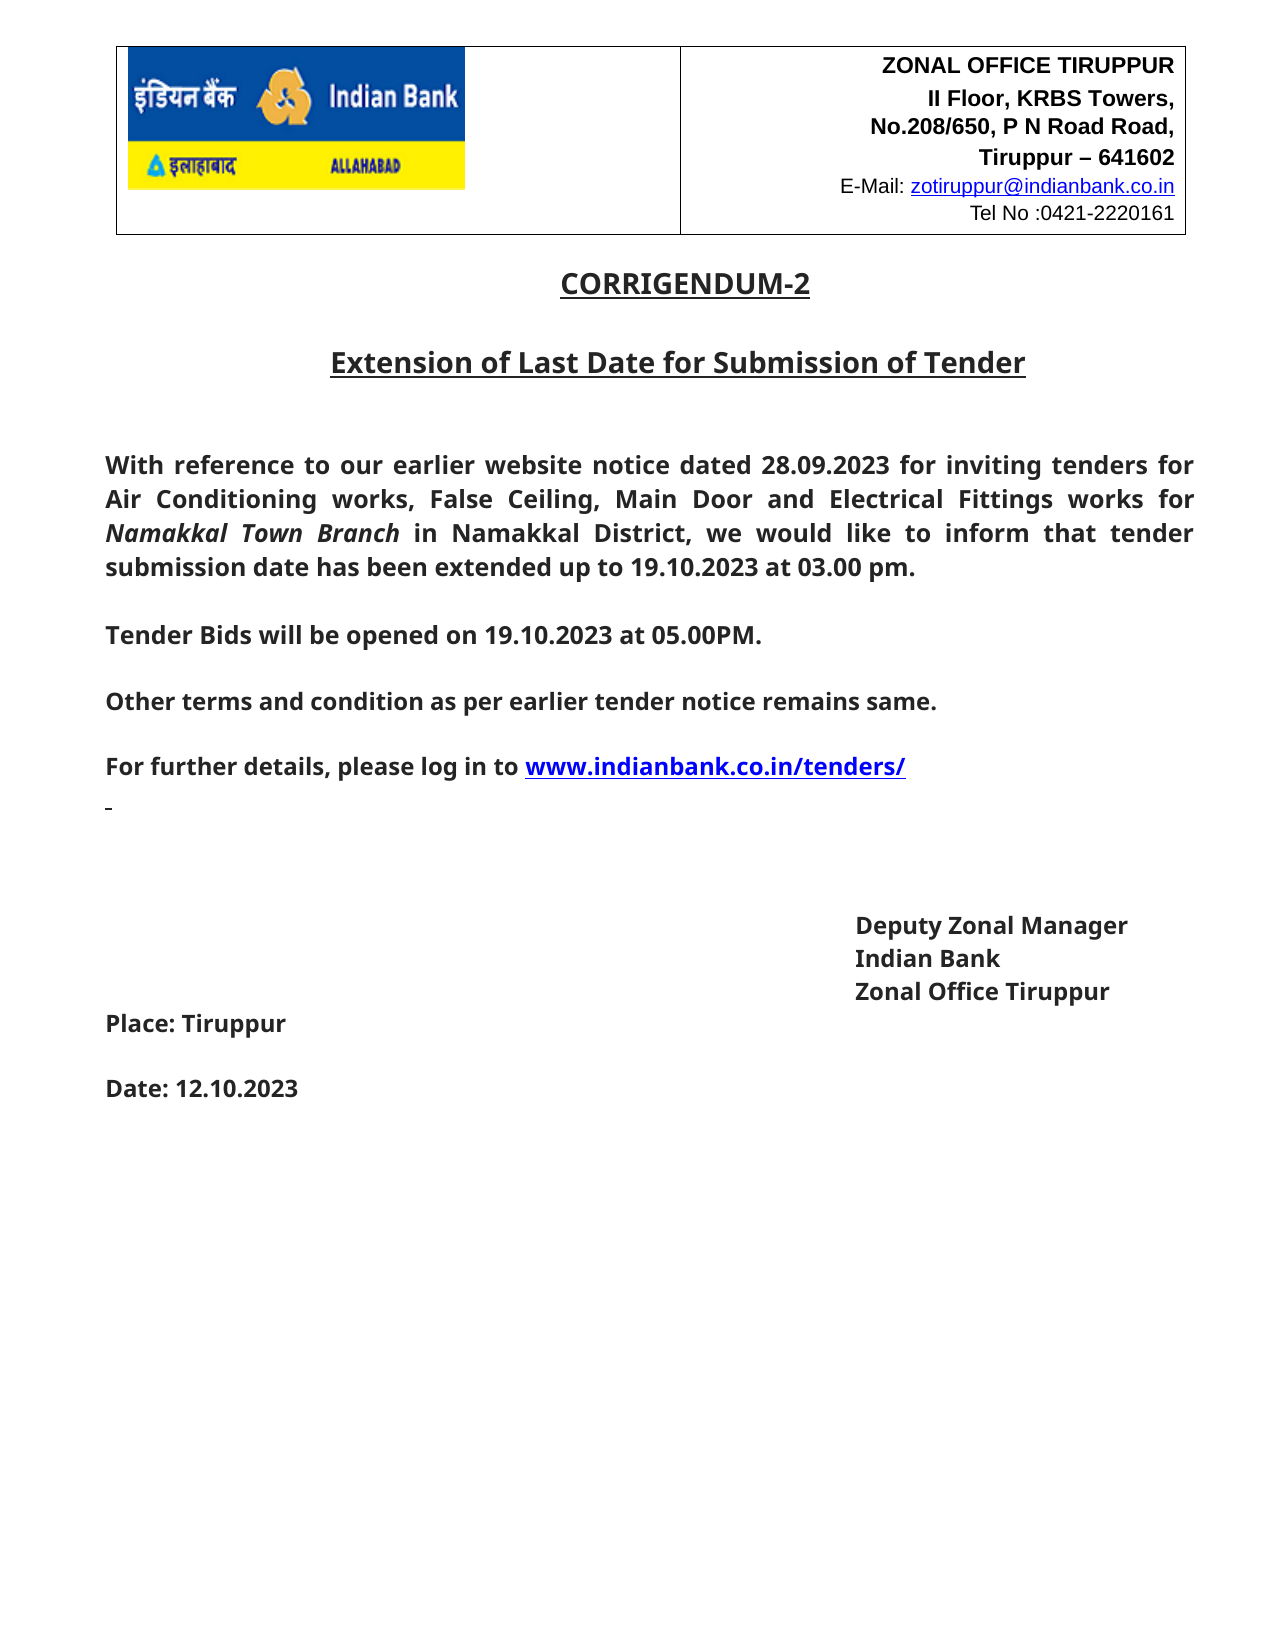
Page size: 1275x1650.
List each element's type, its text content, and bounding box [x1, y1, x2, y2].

text Place: Tiruppur [105, 1007, 1196, 1039]
text Extension of Last Date for Submission of Tender [255, 343, 1196, 382]
text Deputy Zonal Manager [105, 909, 1196, 942]
text With reference to our earlier website notice dated 28.09.2023 for inviting tenders for Air Conditioning works, False Ceiling, Main Door and Electrical Fittings works for Namakkal Town Branch in Namakkal District, we would like to inform that tender submission date has been extended up to 19.10.2023 at 03.00 pm. [105, 448, 1196, 584]
text CORRIGENDUM-2 [105, 263, 1196, 303]
picture [128, 47, 465, 190]
text Other terms and condition as per earlier tender notice remains same. [105, 685, 1196, 717]
text Tender Bids will be opened on 19.10.2023 at 05.00PM. [105, 618, 1196, 652]
text For further details, please log in to www.indianbank.co.in/tenders/ [105, 750, 1196, 782]
text Zonal Office Tiruppur [780, 974, 1196, 1007]
text Date: 12.10.2023 [105, 1072, 1196, 1105]
text Indian Bank [780, 942, 1196, 974]
